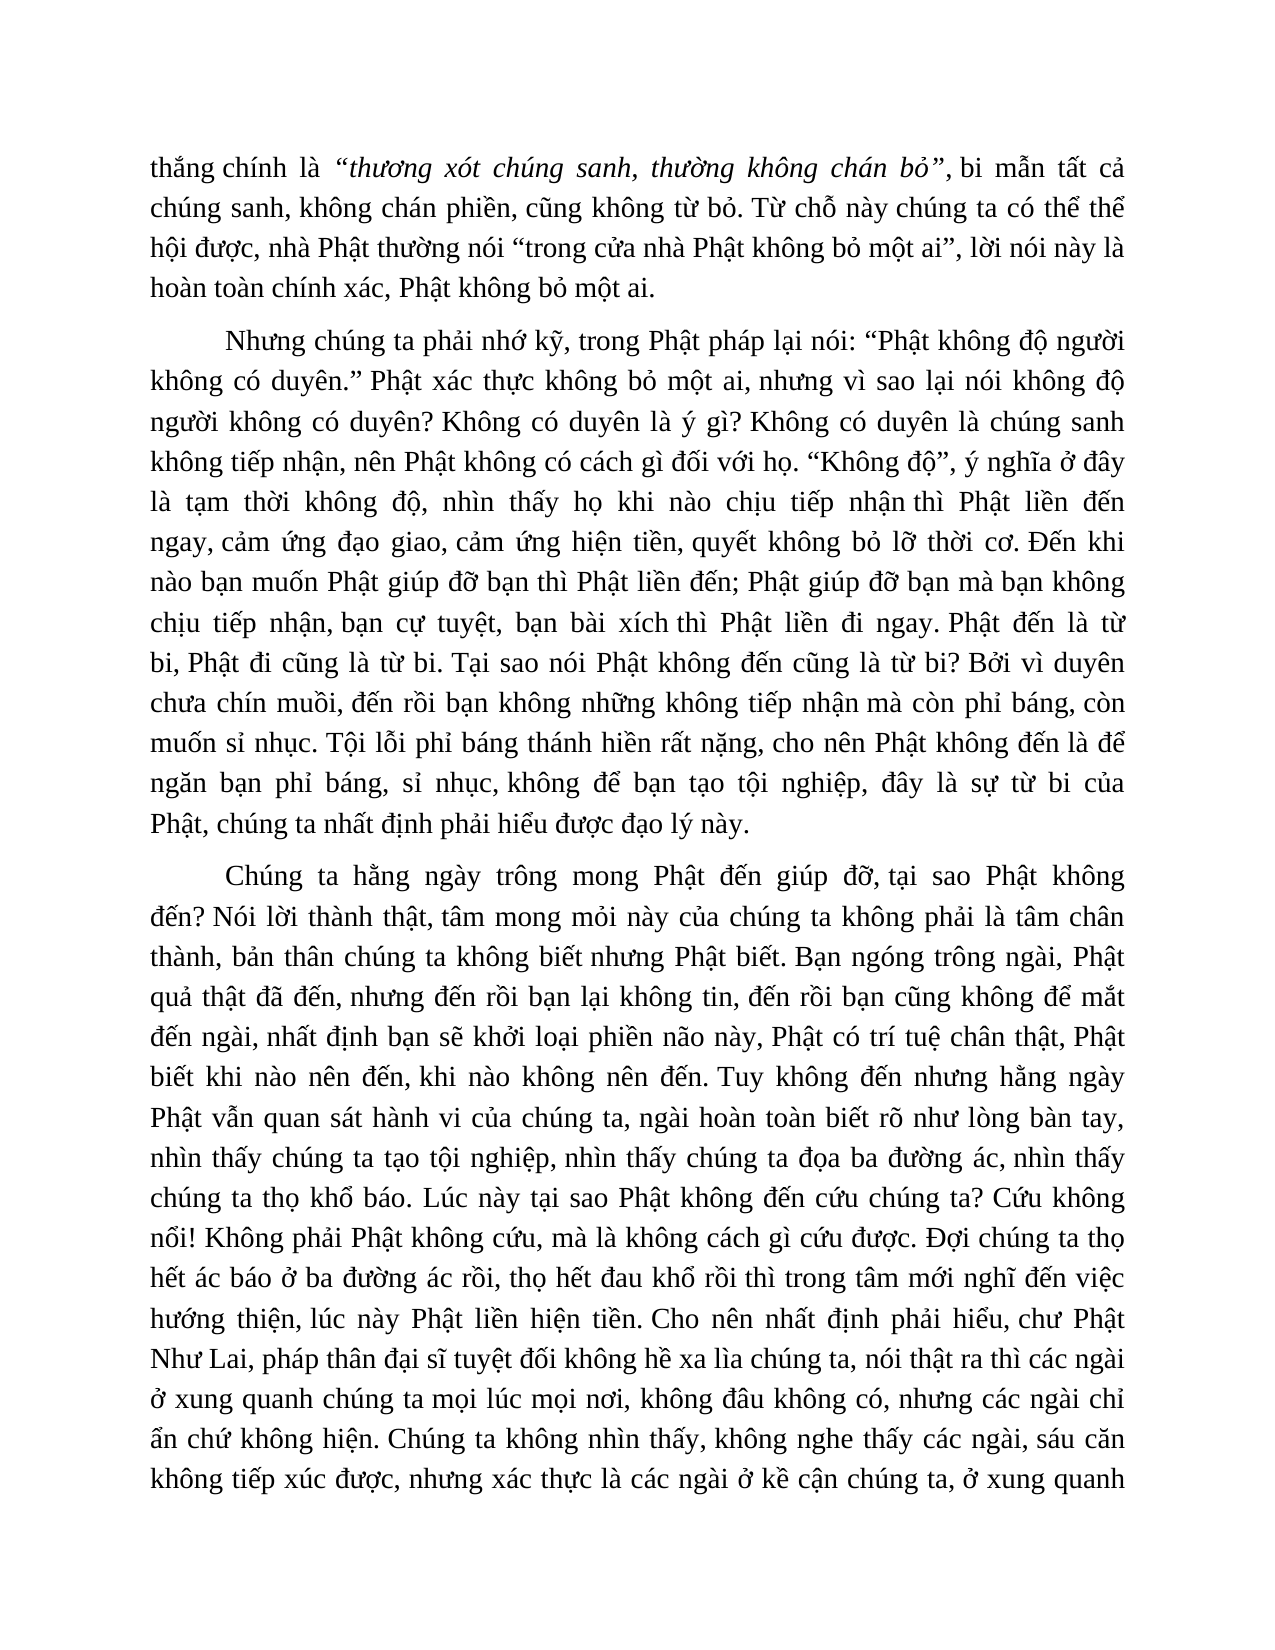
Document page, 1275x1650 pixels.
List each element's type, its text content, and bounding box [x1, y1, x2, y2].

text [150, 150, 1125, 304]
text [150, 858, 1125, 1495]
text Nhưng chúng ta phải nhớ kỹ, trong Phật pháp lại nói: “Phật không độ người không có duyên.” Phật xác thực không bỏ một ai, nhưng vì sao lại nói không độ người không có duyên? Không có duyên là ý gì? Không có duyên là chúng sanh không tiếp nhận, nên Phật không có cách gì đối với họ. “Không độ”, ý nghĩa ở đây là tạm thời không độ, nhìn thấy họ khi nào chịu tiếp nhận thì Phật liền đến ngay, cảm ứng đạo giao, cảm ứng hiện tiền, quyết không bỏ lỡ thời cơ. Đến khi nào bạn muốn Phật giúp đỡ bạn thì Phật liền đến; Phật giúp đỡ bạn mà bạn không chịu tiếp nhận, bạn cự tuyệt, bạn bài xích thì Phật liền đi ngay. Phật đến là từ bi, Phật đi cũng là từ bi. Tại sao nói Phật không đến cũng là từ bi? Bởi vì duyên chưa chín muồi, đến rồi bạn không những không tiếp nhận mà còn phỉ báng, còn muốn sỉ nhục. Tội lỗi phỉ báng thánh hiền rất nặng, cho nên Phật không đến là để ngăn bạn phỉ báng, sỉ nhục, không để bạn tạo tội nghiệp, đây là sự từ bi của Phật, chúng ta nhất định phải hiểu được đạo lý này. [150, 323, 1125, 839]
